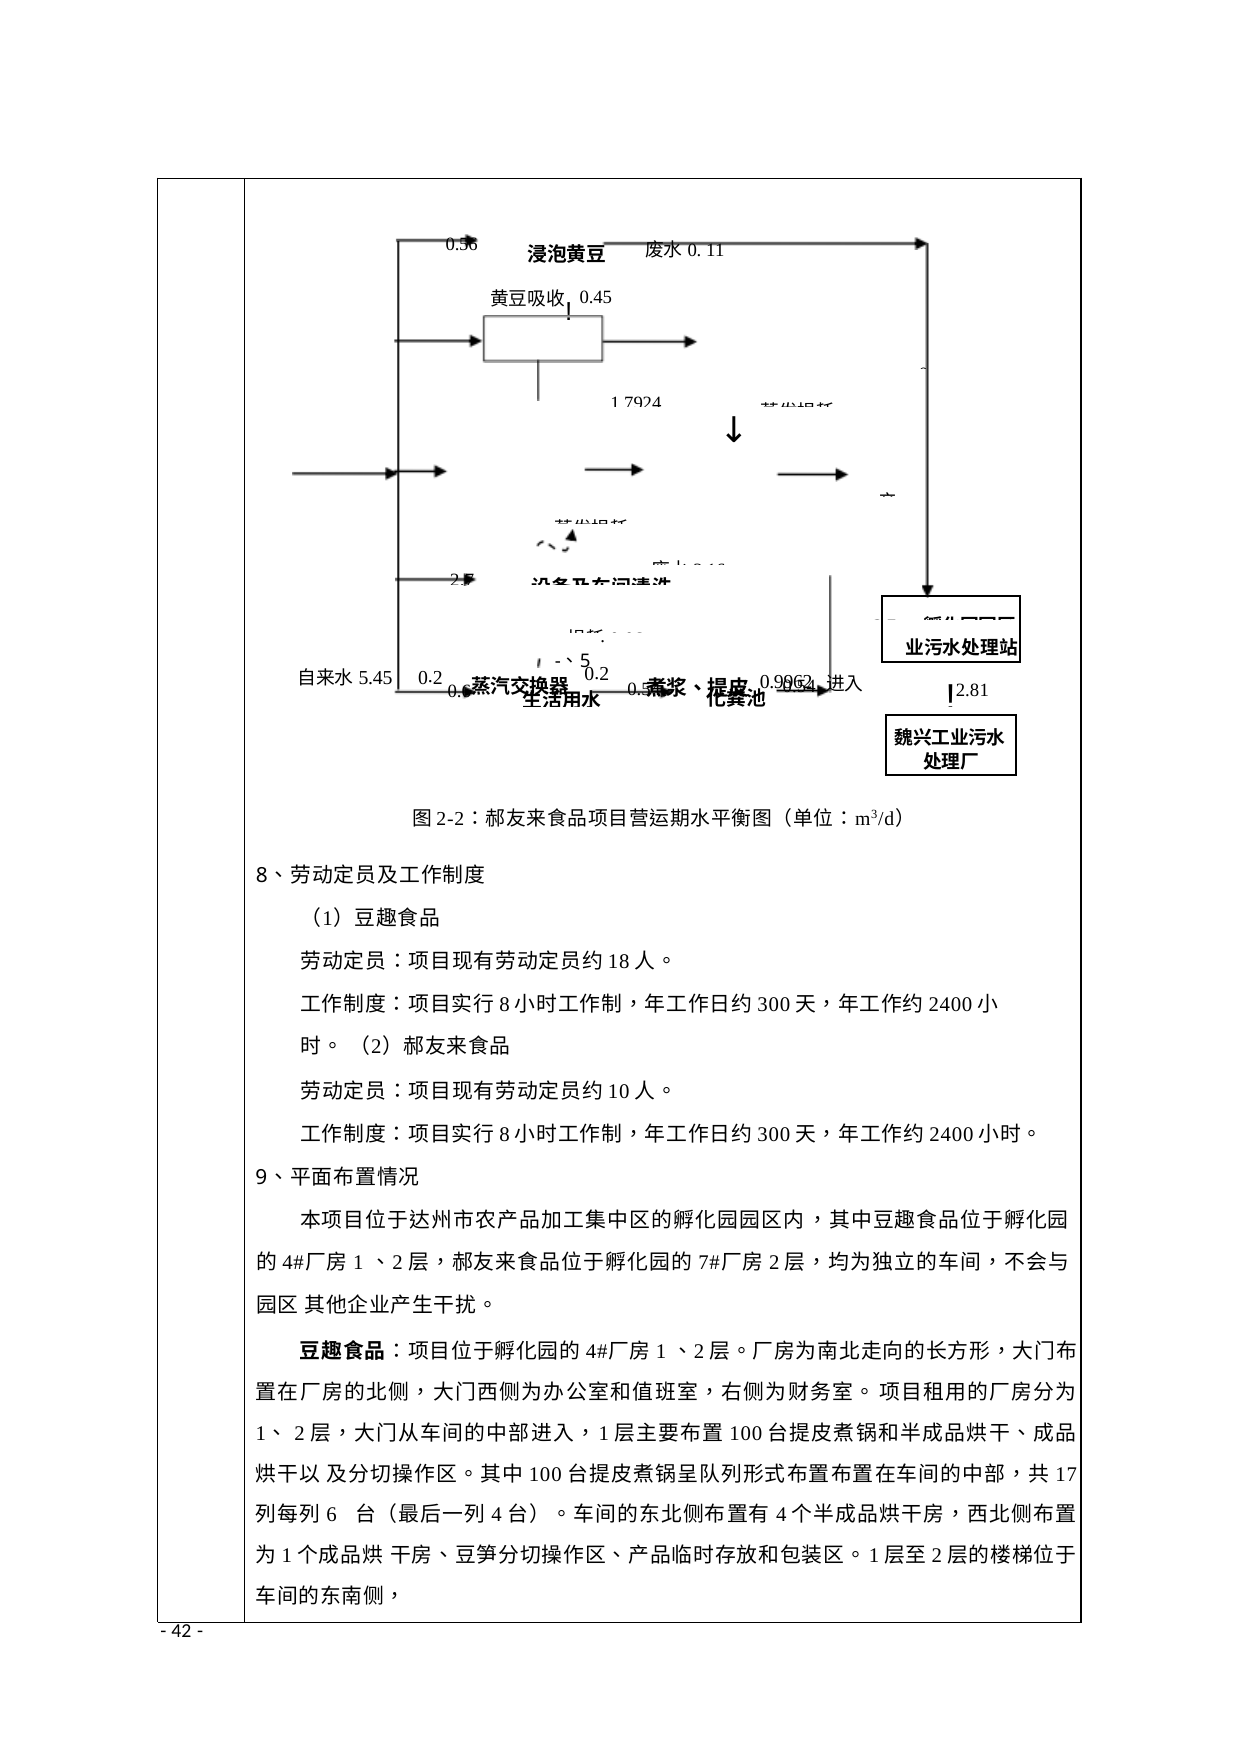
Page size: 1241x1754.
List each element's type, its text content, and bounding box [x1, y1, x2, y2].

table_cell 图2-2：郝友来食品项目营运期水平衡图（单位：m3/d） 8、劳动定员及工作制度 （1）豆趣食品 劳动定员：项目现有劳动定员约18人。 工作制度：项目实行8小时工作制，年工作日约300天，年工作约2400小时。 （2）郝友来食品 劳动定员：项目现有劳动定员约10人。 工作制度：项目实行8小时工作制，年工作日约300天，年工作约2400小时。 9、平面布置情况 本项目位于达州市农产品加工集中区的孵化园园区内，其中豆趣食品位于孵化园 的4#厂房1 、2层，郝友来食品位于孵化园的7#厂房2层，均为独立的车间，不会与园区 其他企业产生干扰。 豆趣食品：项目位于孵化园的4#厂房1 、2层。厂房为南北走向的长方形，大门布 置在厂房的北侧，大门西侧为办公室和值班室，右侧为财务室。项目租用的厂房分为1、 2层，大门从车间的中部进入，1层主要布置100台提皮煮锅和半成品烘干、成品烘干以 及分切操作区。其中100台提皮煮锅呈队列形式布置布置在车间的中部，共17列每列6 台（最后一列4台）。车间的东北侧布置有4个半成品烘干房，西北侧布置为1个成品烘 干房、豆笋分切操作区、产品临时存放和包装区。1层至2层的楼梯位于车间的东南侧， [245, 712, 1080, 1621]
picture [922, 243, 935, 598]
table_header 自来水 5.45 0.2 蒸汽交换器 0.2 煮浆、提皮 0.9962 进入 [245, 179, 1080, 712]
table_header [158, 179, 244, 1621]
picture [394, 241, 832, 699]
